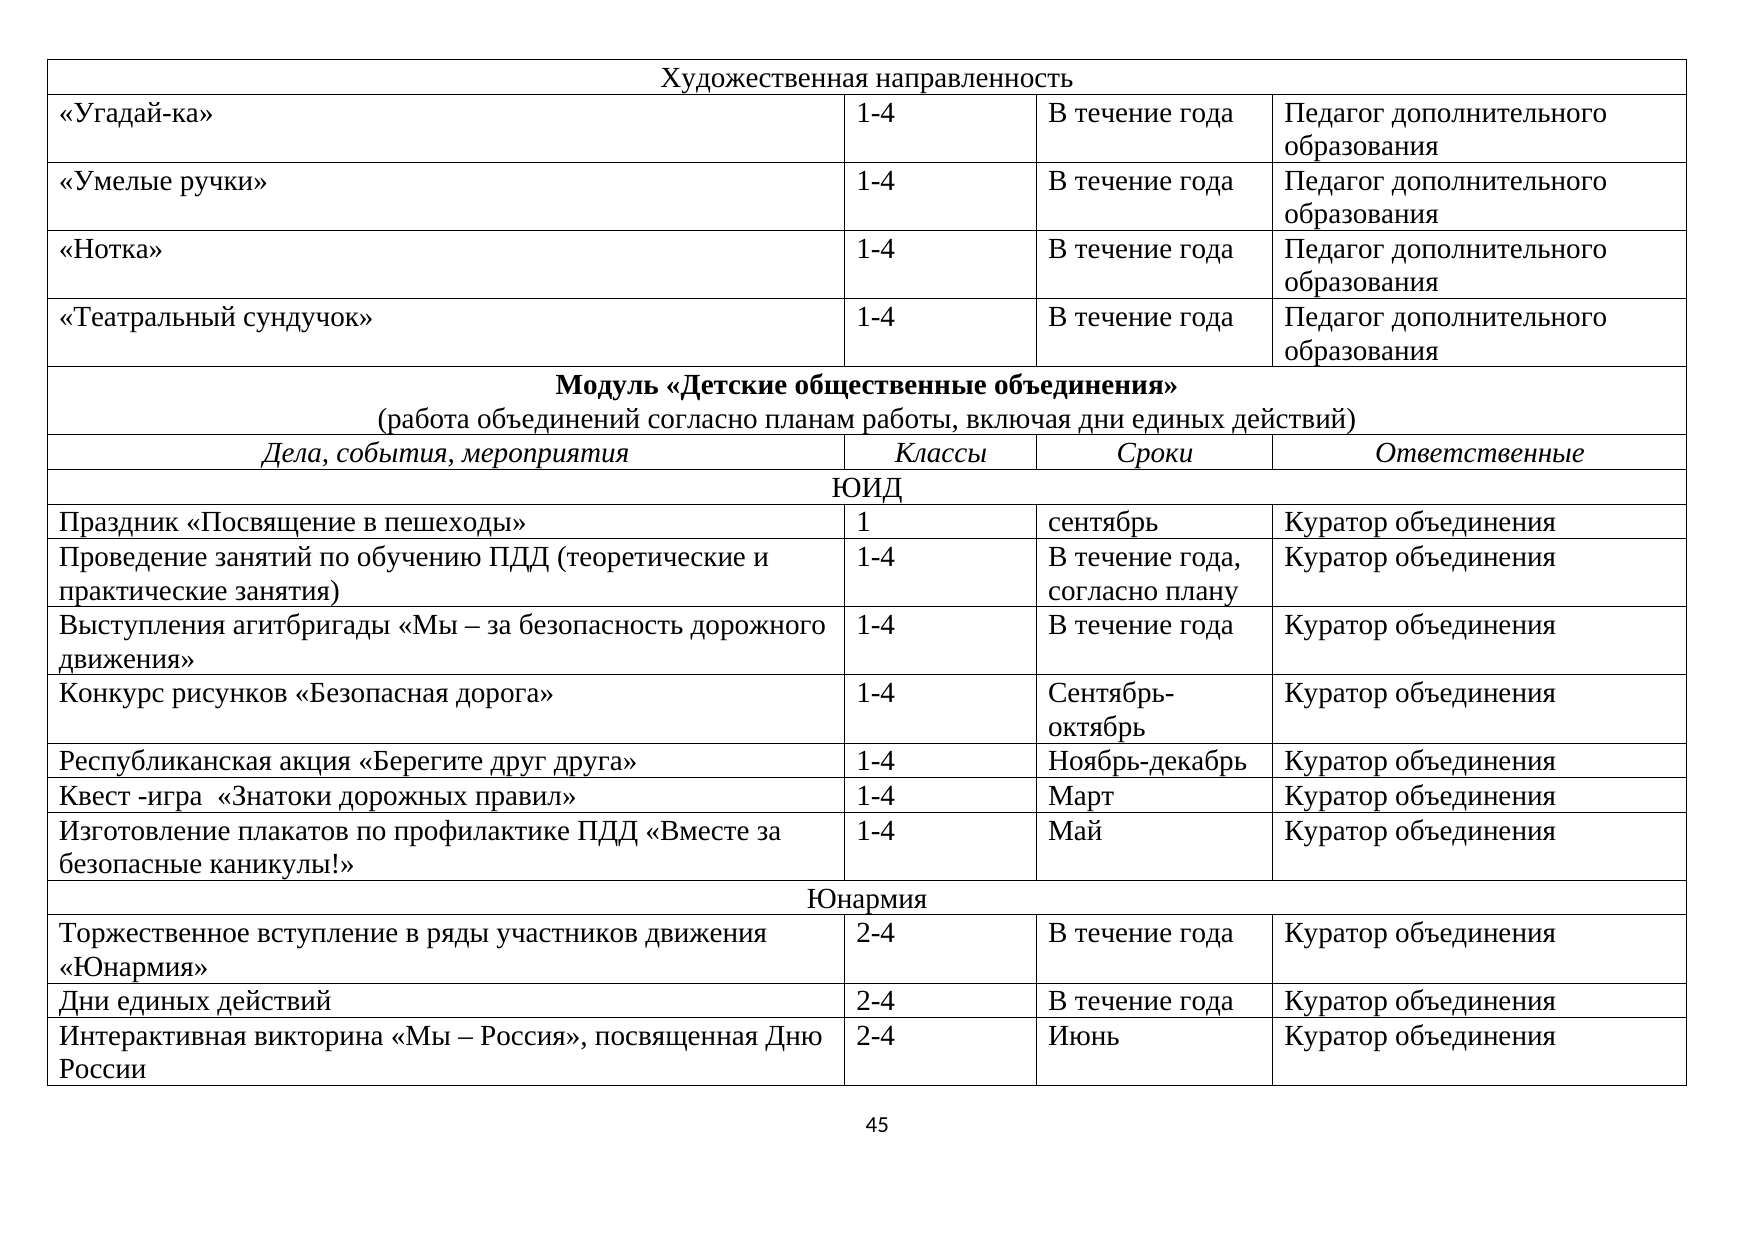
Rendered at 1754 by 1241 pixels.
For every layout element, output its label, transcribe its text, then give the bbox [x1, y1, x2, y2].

table_cell В течение года [1037, 231, 1272, 298]
table_cell Дни единых действий [48, 984, 844, 1017]
table_cell 1-4 [845, 163, 1036, 230]
table_cell Ответственные [1273, 435, 1686, 469]
table_cell В течение года [1037, 984, 1272, 1017]
table_cell Куратор объединения [1273, 778, 1686, 812]
table_cell «Нотка» [48, 231, 844, 298]
table_cell Куратор объединения [1273, 675, 1686, 742]
table_cell Куратор объединения [1273, 505, 1686, 538]
table_cell 1-4 [845, 299, 1036, 366]
table_cell Куратор объединения [1273, 607, 1686, 674]
table_cell 1-4 [845, 675, 1036, 742]
table_cell Ноябрь-декабрь [1037, 744, 1272, 777]
table_cell Март [1037, 778, 1272, 812]
table_cell Педагог дополнительного образования [1273, 299, 1686, 366]
table_cell Сроки [1037, 435, 1272, 469]
table_cell сентябрь [1037, 505, 1272, 538]
table_cell Сентябрь-октябрь [1037, 675, 1272, 742]
table_cell «Угадай-ка» [48, 95, 844, 162]
table_cell Юнармия [48, 881, 1686, 914]
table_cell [1273, 95, 1686, 162]
table_cell Праздник «Посвящение в пешеходы» [48, 505, 844, 538]
table_cell «Умелые ручки» [48, 163, 844, 230]
table_cell В течение года [1037, 299, 1272, 366]
table_cell Педагог дополнительного образования [1273, 231, 1686, 298]
table_cell Республиканская акция «Берегите друг друга» [48, 744, 844, 777]
table_cell 1-4 [845, 231, 1036, 298]
table_cell Изготовление плакатов по профилактике ПДД «Вместе за безопасные каникулы!» [48, 813, 844, 880]
table_cell Дела, события, мероприятия [48, 435, 844, 469]
table_cell 2-4 [845, 915, 1036, 982]
table_cell Проведение занятий по обучению ПДД (теоретические и практические занятия) [48, 539, 844, 606]
table_cell В течение года [1037, 163, 1272, 230]
table_cell В течение года [1037, 915, 1272, 982]
table_cell Куратор объединения [1273, 1018, 1686, 1085]
table_cell 1 [845, 505, 1036, 538]
table_cell Куратор объединения [1273, 915, 1686, 982]
table_cell Куратор объединения [1273, 539, 1686, 606]
table_cell В течение года [1037, 607, 1272, 674]
table_cell Куратор объединения [1273, 984, 1686, 1017]
table_cell 2-4 [845, 984, 1036, 1017]
table_cell Классы [845, 435, 1036, 469]
table_cell В течение года, согласно плану [1037, 539, 1272, 606]
table_cell Конкурс рисунков «Безопасная дорога» [48, 675, 844, 742]
table_cell Май [1037, 813, 1272, 880]
table_cell Модуль «Детские общественные объединения» (работа объединений согласно планам работы, включая дни единых действий) [48, 367, 1686, 434]
table_cell Педагог дополнительного образования [1273, 163, 1686, 230]
table_cell 1-4 [845, 607, 1036, 674]
table_cell 1-4 [845, 744, 1036, 777]
table_cell Куратор объединения [1273, 813, 1686, 880]
table_cell 2-4 [845, 1018, 1036, 1085]
table_cell 1-4 [845, 95, 1036, 162]
table_cell Квест -игра «Знатоки дорожных правил» [48, 778, 844, 812]
table_cell Художественная направленность [48, 60, 1686, 94]
table_cell 1-4 [845, 539, 1036, 606]
table_cell Торжественное вступление в ряды участников движения «Юнармия» [48, 915, 844, 982]
table_cell Интерактивная викторина «Мы – Россия», посвященная Дню России [48, 1018, 844, 1085]
table_cell В течение года [1037, 95, 1272, 162]
table_cell Выступления агитбригады «Мы – за безопасность дорожного движения» [48, 607, 844, 674]
table_cell ЮИД [48, 470, 1686, 503]
table_cell Куратор объединения [1273, 744, 1686, 777]
table_cell «Театральный сундучок» [48, 299, 844, 366]
table_cell 1-4 [845, 778, 1036, 812]
table_cell 1-4 [845, 813, 1036, 880]
table_cell Июнь [1037, 1018, 1272, 1085]
